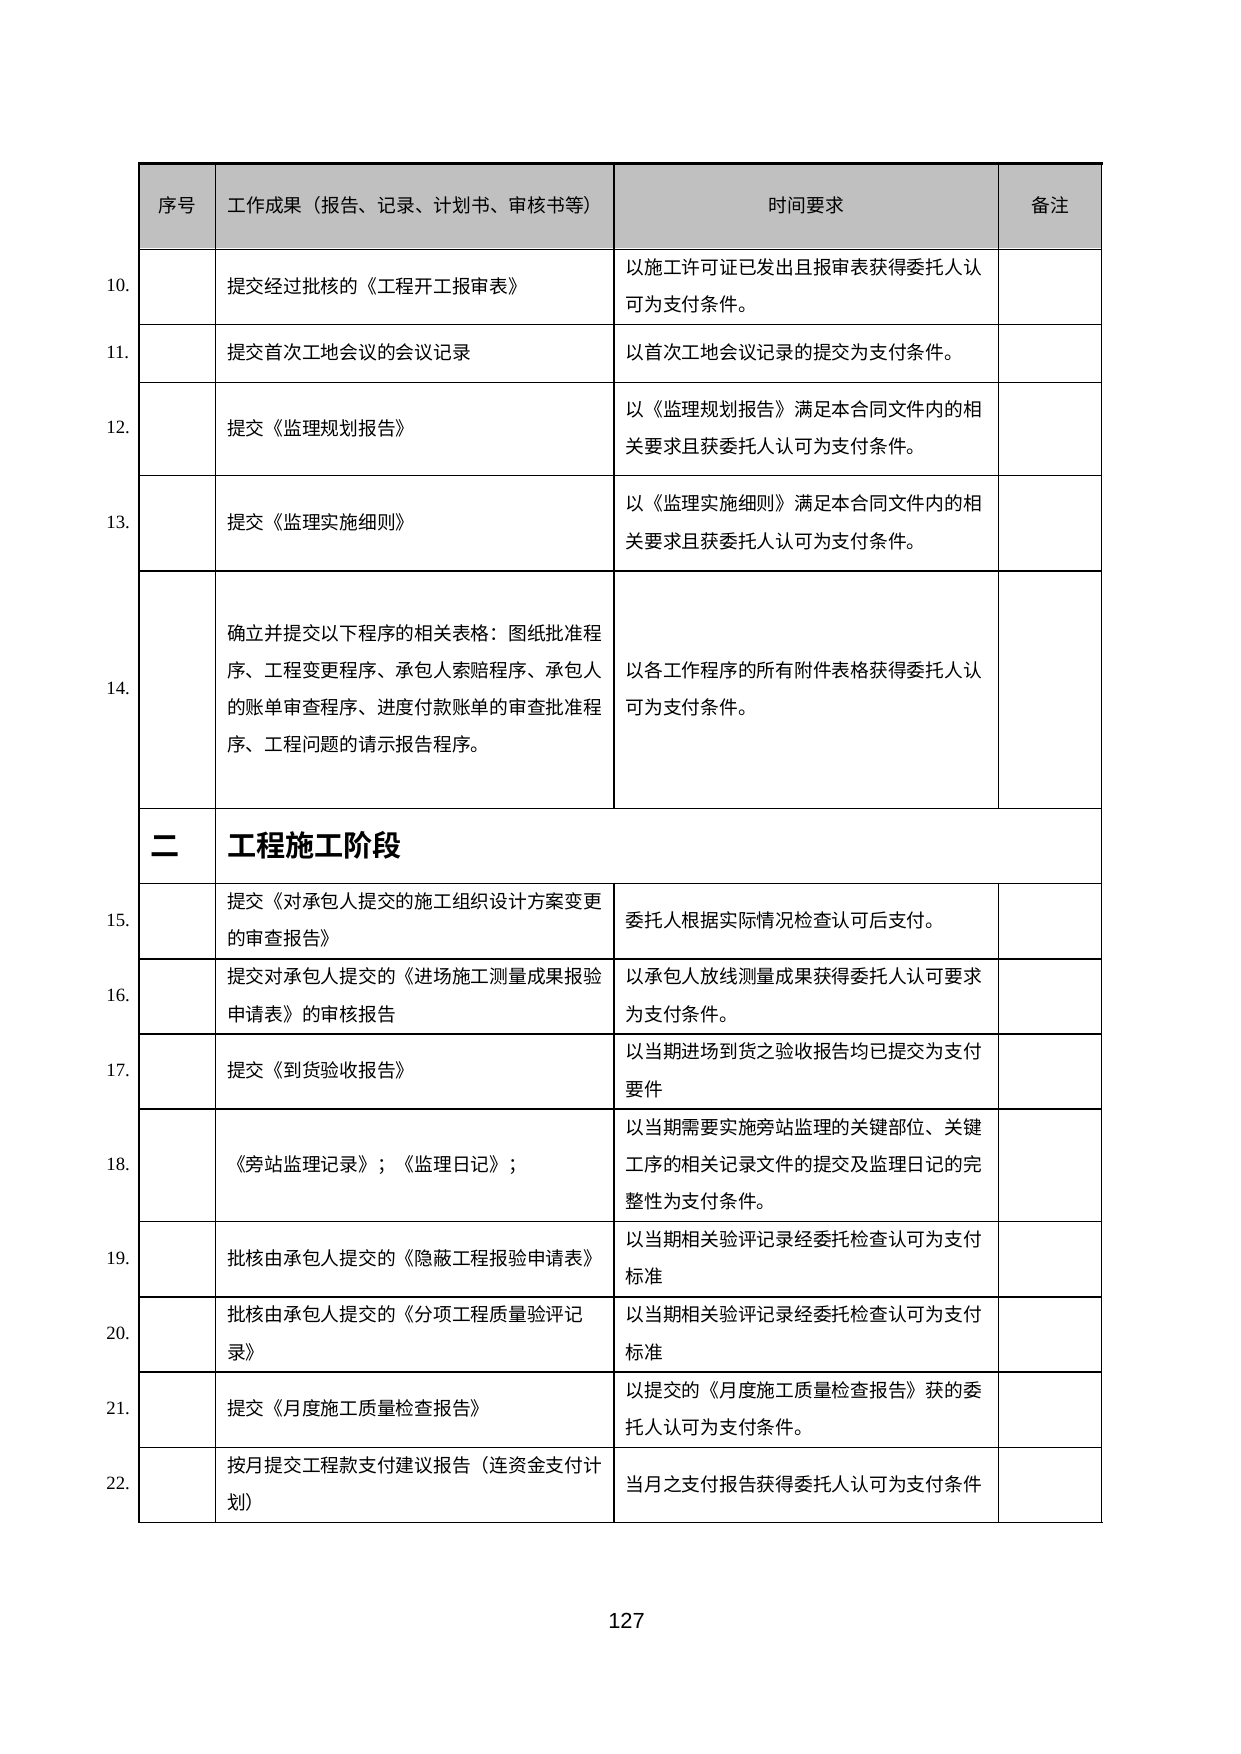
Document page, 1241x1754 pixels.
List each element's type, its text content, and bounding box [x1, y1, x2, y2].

table_cell [140, 1035, 215, 1108]
table_header 序号 [140, 165, 215, 248]
table_cell 《旁站监理记录》；《监理日记》； [216, 1110, 613, 1221]
table_cell [999, 1298, 1101, 1371]
table_cell [140, 1298, 215, 1371]
table_cell 以当期相关验评记录经委托检查认可为支付标准 [615, 1298, 998, 1371]
table_cell [999, 960, 1101, 1033]
table_cell [999, 884, 1101, 958]
table_cell 以首次工地会议记录的提交为支付条件。 [615, 325, 998, 381]
table_cell [999, 1110, 1101, 1221]
table_cell 确立并提交以下程序的相关表格：图纸批准程序、工程变更程序、承包人索赔程序、承包人的账单审查程序、进度付款账单的审查批准程序、工程问题的请示报告程序。 [216, 572, 613, 808]
table_cell 以施工许可证已发出且报审表获得委托人认可为支付条件。 [615, 250, 998, 324]
table_cell 以各工作程序的所有附件表格获得委托人认可为支付条件。 [615, 572, 998, 808]
table_cell [140, 1222, 215, 1296]
table_cell 以《监理实施细则》满足本合同文件内的相关要求且获委托人认可为支付条件。 [615, 476, 998, 570]
table_cell [140, 884, 215, 958]
table_cell 提交《监理实施细则》 [216, 476, 613, 570]
table_cell [999, 1448, 1101, 1522]
table_cell 提交《到货验收报告》 [216, 1035, 613, 1108]
table_cell [140, 960, 215, 1033]
table_cell 二 [140, 809, 215, 883]
table_cell 提交《对承包人提交的施工组织设计方案变更的审查报告》 [216, 884, 613, 958]
table_cell 按月提交工程款支付建议报告（连资金支付计划） [216, 1448, 613, 1522]
table_cell 以提交的《月度施工质量检查报告》获的委托人认可为支付条件。 [615, 1373, 998, 1446]
table_cell [999, 1035, 1101, 1108]
table_cell [140, 383, 215, 474]
table_cell 批核由承包人提交的《分项工程质量验评记录》 [216, 1298, 613, 1371]
table_header 备注 [999, 165, 1101, 248]
table_cell 提交经过批核的《工程开工报审表》 [216, 250, 613, 324]
table_cell [999, 250, 1101, 324]
table_cell [140, 1373, 215, 1446]
table_cell [999, 383, 1101, 474]
table_cell [140, 476, 215, 570]
table_cell 工程施工阶段 [216, 809, 1101, 883]
table_cell 以当期进场到货之验收报告均已提交为支付要件 [615, 1035, 998, 1108]
table_cell [999, 1373, 1101, 1446]
table_cell [140, 1110, 215, 1221]
table_cell 以《监理规划报告》满足本合同文件内的相关要求且获委托人认可为支付条件。 [615, 383, 998, 474]
table_cell 提交《月度施工质量检查报告》 [216, 1373, 613, 1446]
table_cell 委托人根据实际情况检查认可后支付。 [615, 884, 998, 958]
table_cell [999, 1222, 1101, 1296]
table_cell 批核由承包人提交的《隐蔽工程报验申请表》 [216, 1222, 613, 1296]
table_cell [999, 325, 1101, 381]
table_cell [140, 572, 215, 808]
table_cell [999, 572, 1101, 808]
table_header 时间要求 [615, 165, 998, 248]
table_header 工作成果（报告、记录、计划书、审核书等） [216, 165, 613, 248]
table_cell 当月之支付报告获得委托人认可为支付条件 [615, 1448, 998, 1522]
table_cell [999, 476, 1101, 570]
table_cell 以当期相关验评记录经委托检查认可为支付标准 [615, 1222, 998, 1296]
table_cell 以承包人放线测量成果获得委托人认可要求为支付条件。 [615, 960, 998, 1033]
table_cell 提交首次工地会议的会议记录 [216, 325, 613, 381]
table_cell [140, 1448, 215, 1522]
table_cell 提交《监理规划报告》 [216, 383, 613, 474]
table_cell 提交对承包人提交的《进场施工测量成果报验申请表》的审核报告 [216, 960, 613, 1033]
table_cell [140, 325, 215, 381]
table_cell 以当期需要实施旁站监理的关键部位、关键工序的相关记录文件的提交及监理日记的完整性为支付条件。 [615, 1110, 998, 1221]
table_cell [140, 250, 215, 324]
